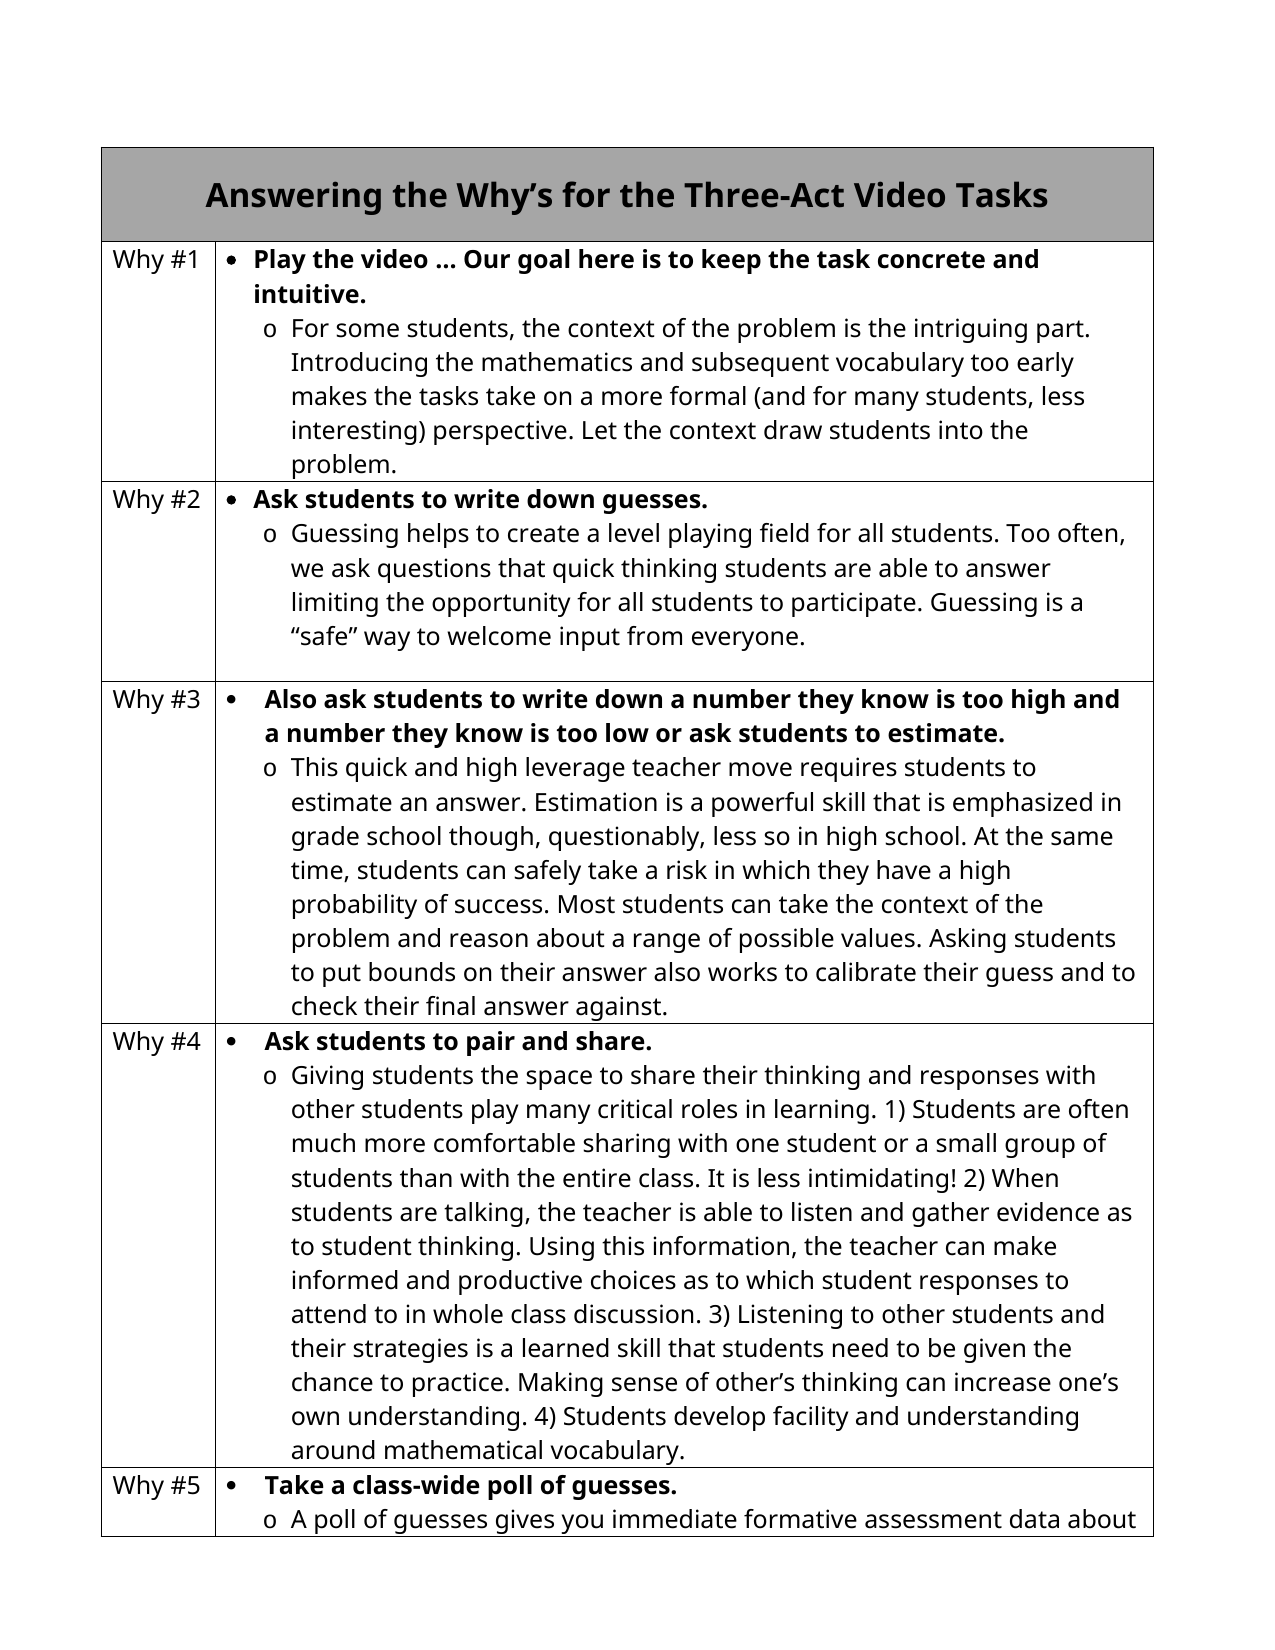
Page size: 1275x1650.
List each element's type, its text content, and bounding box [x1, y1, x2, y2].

table_cell Play the video … Our goal here is to keep the task concrete and intuitive. For some students, the context of the problem is the intriguing part. Introducing the mathematics and subsequent vocabulary too early makes the tasks take on a more formal (and for many students, less interesting) perspective. Let the context draw students into the problem. [216, 242, 1153, 481]
table_cell Why #1 [102, 242, 215, 481]
table_cell Ask students to write down guesses. Guessing helps to create a level playing field for all students. Too often, we ask questions that quick thinking students are able to answer limiting the opportunity for all students to participate. Guessing is a “safe” way to welcome input from everyone. [216, 482, 1153, 681]
table_cell Why #5 [102, 1468, 215, 1536]
table_cell Why #2 [102, 482, 215, 681]
table_cell Also ask students to write down a number they know is too high and a number they know is too low or ask students to estimate. This quick and high leverage teacher move requires students to estimate an answer. Estimation is a powerful skill that is emphasized in grade school though, questionably, less so in high school. At the same time, students can safely take a risk in which they have a high probability of success. Most students can take the context of the problem and reason about a range of possible values. Asking students to put bounds on their answer also works to calibrate their guess and to check their final answer against. [216, 682, 1153, 1023]
table_cell Why #3 [102, 682, 215, 1023]
table_cell Why #4 [102, 1024, 215, 1467]
table_header Answering the Why’s for the Three-Act Video Tasks [102, 148, 1153, 241]
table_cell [216, 1468, 1153, 1536]
table_cell Ask students to pair and share. Giving students the space to share their thinking and responses with other students play many critical roles in learning. 1) Students are often much more comfortable sharing with one student or a small group of students than with the entire class. It is less intimidating! 2) When students are talking, the teacher is able to listen and gather evidence as to student thinking. Using this information, the teacher can make informed and productive choices as to which student responses to attend to in whole class discussion. 3) Listening to other students and their strategies is a learned skill that students need to be given the chance to practice. Making sense of other’s thinking can increase one’s own understanding. 4) Students develop facility and understanding around mathematical vocabulary. [216, 1024, 1153, 1467]
